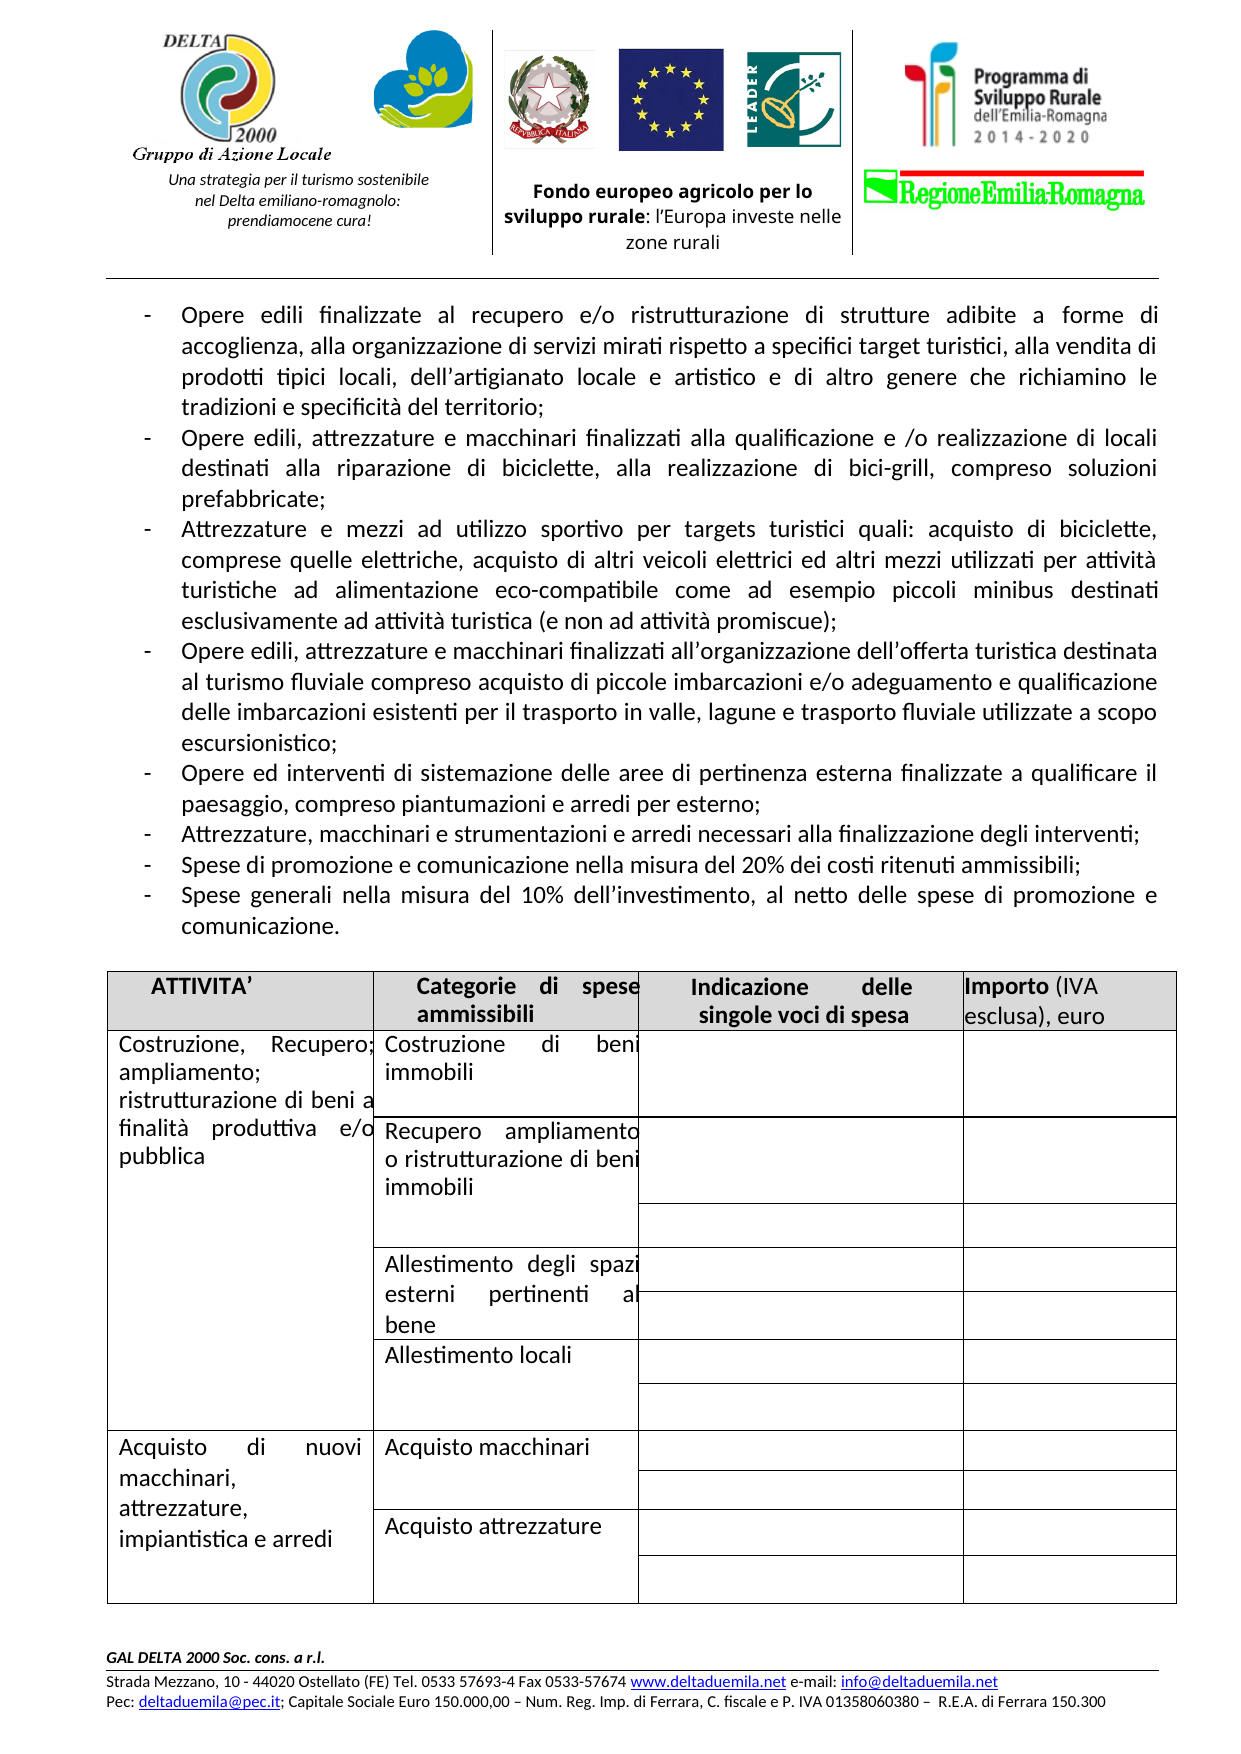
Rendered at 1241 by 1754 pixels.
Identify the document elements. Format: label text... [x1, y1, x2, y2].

list Attrezzature, macchinari e strumentazioni e arredi necessari alla finalizzazione degli interventi; [144, 818, 1159, 849]
table_cell Recupero ampliamento o ristrutturazione di beni immobili [374, 1118, 638, 1247]
table_cell [964, 1031, 1176, 1116]
list Opere edili, attrezzature e macchinari finalizzati all’organizzazione dell’offerta turistica destinata al turismo fluviale compreso acquisto di piccole imbarcazioni e/o adeguamento e qualificazione delle imbarcazioni esistenti per il trasporto in valle, lagune e trasporto fluviale utilizzate a scopo escursionistico; [144, 635, 1159, 757]
picture [504, 50, 595, 149]
picture [618, 48, 724, 151]
list Spese generali nella misura del 10% dell’investimento, al netto delle spese di promozione e comunicazione. [144, 879, 1159, 941]
table_cell Allestimento degli spazi esterni pertinenti al bene [374, 1248, 638, 1338]
picture [864, 169, 1147, 211]
list Attrezzature e mezzi ad utilizzo sportivo per targets turistici quali: acquisto di biciclette, comprese quelle elettriche, acquisto di altri veicoli elettrici ed altri mezzi utilizzati per attività turistiche ad alimentazione eco-compatibile come ad esempio piccoli minibus destinati esclusivamente ad attività turistica (e non ad attività promiscue); [144, 513, 1159, 635]
list Spese di promozione e comunicazione nella misura del 20% dei costi ritenuti ammissibili; [144, 849, 1159, 879]
table_cell [639, 1431, 963, 1470]
table_cell [639, 1204, 963, 1247]
table_cell [639, 1510, 963, 1554]
table_cell [964, 1340, 1176, 1383]
table_cell [639, 1340, 963, 1383]
list Opere ed interventi di sistemazione delle aree di pertinenza esterna finalizzate a qualificare il paesaggio, compreso piantumazioni e arredi per esterno; [144, 757, 1159, 818]
table_header Categorie di spese ammissibili [374, 972, 638, 1030]
picture [372, 29, 473, 127]
table_cell [964, 1292, 1176, 1338]
table_cell Allestimento locali [374, 1340, 638, 1430]
list Opere edili, attrezzature e macchinari finalizzati alla qualificazione e /o realizzazione di locali destinati alla riparazione di biciclette, alla realizzazione di bici-grill, compreso soluzioni prefabbricate; [144, 422, 1159, 513]
table_cell Costruzione di beni immobili [374, 1031, 638, 1116]
table_cell Acquisto macchinari [374, 1431, 638, 1509]
table_cell [964, 1204, 1176, 1247]
table_cell [639, 1384, 963, 1430]
table_cell [964, 1471, 1176, 1509]
table_cell [639, 1031, 963, 1116]
table_cell [964, 1248, 1176, 1291]
table_cell Acquisto attrezzature [374, 1510, 638, 1602]
picture [747, 52, 842, 147]
list Opere edili finalizzate al recupero e/o ristrutturazione di strutture adibite a forme di accoglienza, alla organizzazione di servizi mirati rispetto a specifici target turistici, alla vendita di prodotti tipici locali, dell’artigianato locale e artistico e di altro genere che richiamino le tradizioni e specificità del territorio; [144, 299, 1159, 422]
table_cell [639, 1118, 963, 1203]
table_header Importo (IVA esclusa), euro [964, 972, 1176, 1030]
table_cell Costruzione, Recupero; ampliamento; ristrutturazione di beni a finalità produttiva e/o pubblica [108, 1031, 373, 1430]
table_cell Acquisto di nuovi macchinari, attrezzature, impiantistica e arredi [108, 1431, 373, 1602]
table_cell [964, 1556, 1176, 1602]
table_header ATTIVITA’ [108, 972, 373, 1030]
table_cell [964, 1384, 1176, 1430]
table_cell [964, 1118, 1176, 1203]
table_header Indicazione delle singole voci di spesa [639, 972, 963, 1030]
picture [458, 118, 473, 127]
table_cell [639, 1556, 963, 1602]
picture [904, 29, 1107, 164]
picture [117, 29, 355, 163]
table_cell [639, 1471, 963, 1509]
table_cell [964, 1431, 1176, 1470]
table_cell [639, 1292, 963, 1338]
table_cell [964, 1510, 1176, 1554]
table_cell [639, 1248, 963, 1291]
